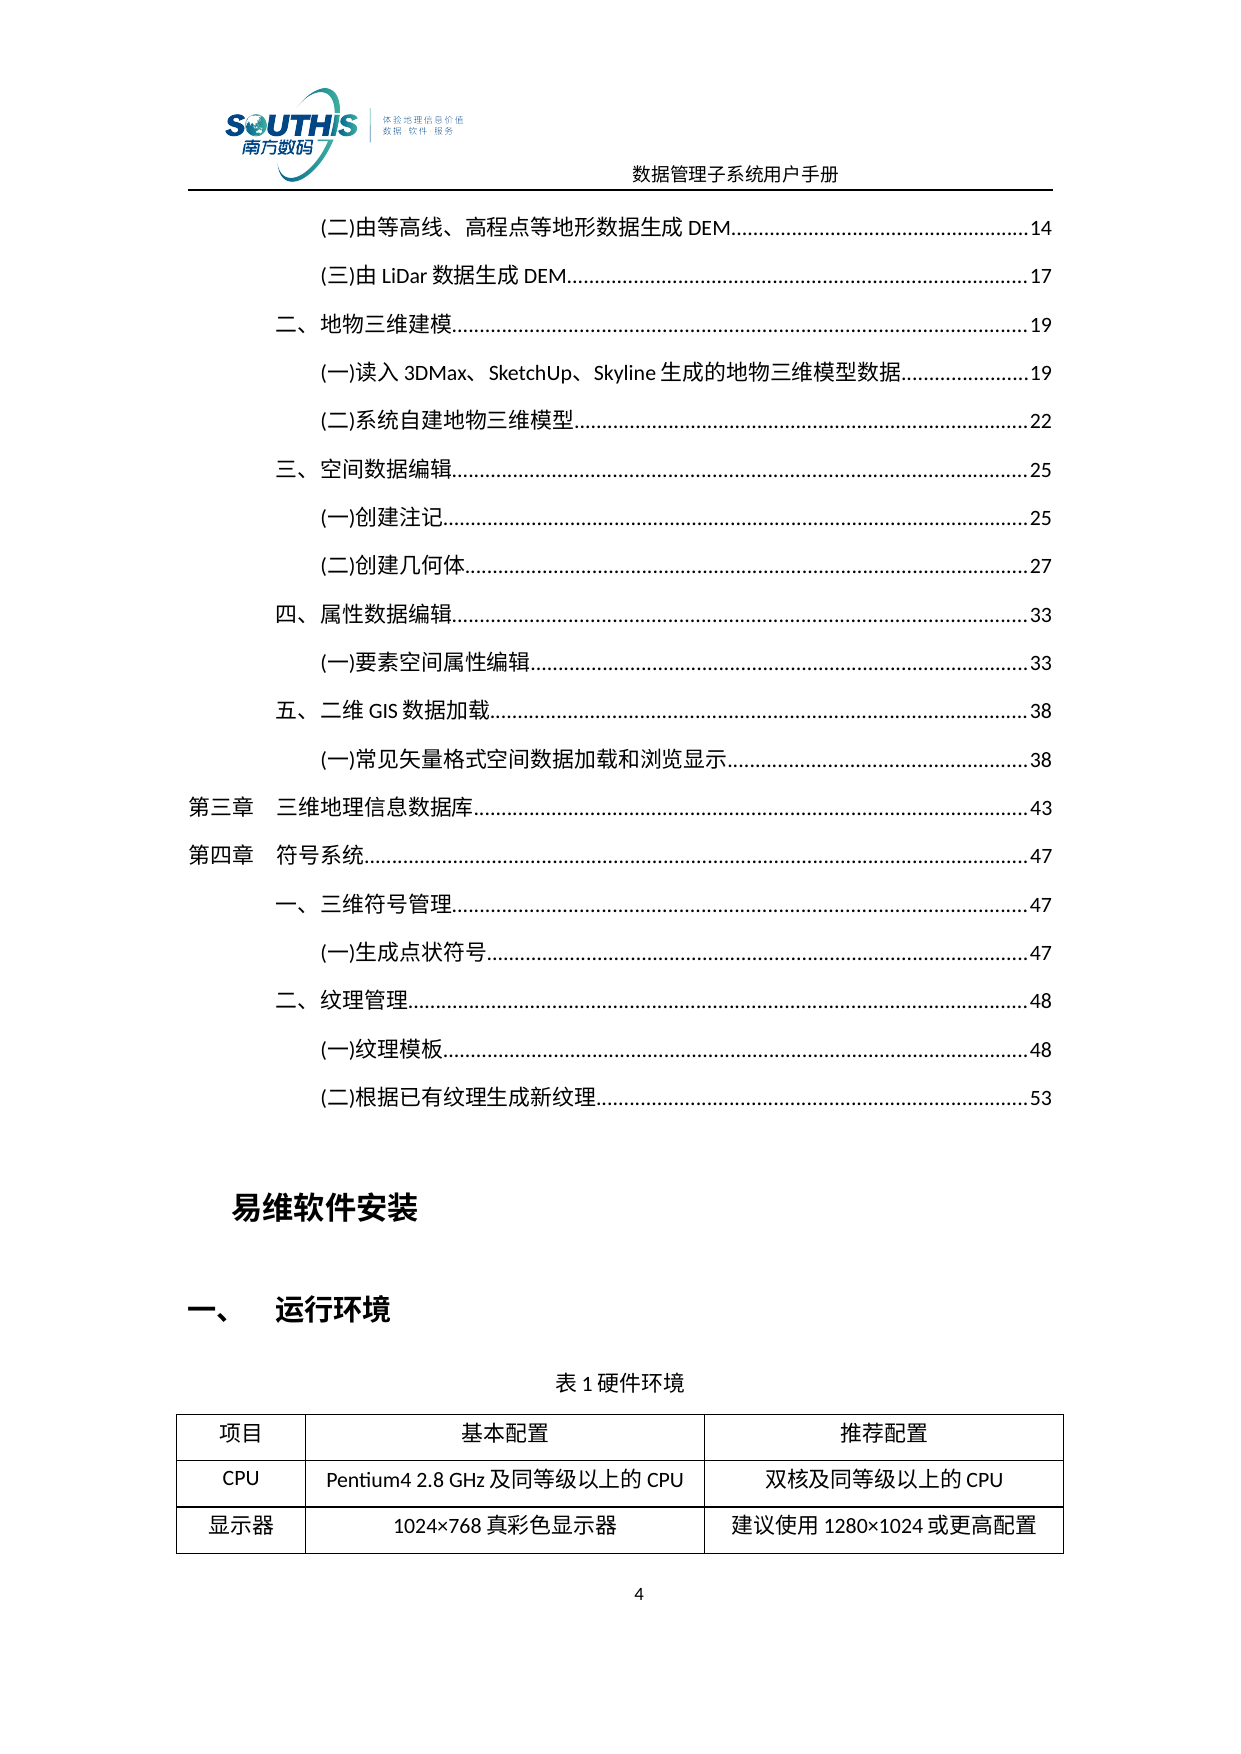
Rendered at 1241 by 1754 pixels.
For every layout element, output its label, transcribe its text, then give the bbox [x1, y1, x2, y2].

text 第四章 符号系统 47 [187, 838, 1053, 870]
table_header 推荐配置 [705, 1415, 1063, 1460]
table_cell Pentium4 2.8 GHz及同等级以上的CPU [306, 1461, 704, 1506]
text 第三章 三维地理信息数据库 43 [187, 789, 1053, 822]
subtitle 易维软件安装 [231, 1173, 1053, 1238]
table_cell CPU [177, 1461, 305, 1506]
text (一)常见矢量格式空间数据加载和浏览显示 38 [276, 741, 1053, 774]
table_cell 双核及同等级以上的CPU [705, 1461, 1063, 1506]
picture [225, 88, 463, 182]
text (二)创建几何体 27 [276, 548, 1053, 580]
text (二)系统自建地物三维模型 22 [276, 403, 1053, 435]
table_header 基本配置 [306, 1415, 704, 1460]
table_cell 显示器 [177, 1508, 305, 1552]
text (二)根据已有纹理生成新纹理 53 [276, 1079, 1053, 1112]
text 三、 空间数据编辑 25 [232, 451, 1053, 484]
text (三)由LiDar数据生成DEM 17 [276, 258, 1053, 290]
table_cell 1024×768真彩色显示器 [306, 1508, 704, 1552]
subtitle 运行环境 [187, 1287, 1053, 1329]
text (二)由等高线、高程点等地形数据生成DEM 14 [276, 209, 1053, 242]
text (一)纹理模板 48 [276, 1031, 1053, 1064]
text (一)生成点状符号 47 [276, 934, 1053, 967]
text (一)读入3DMax、SketchUp、Skyline生成的地物三维模型数据 19 [276, 354, 1053, 387]
table_header 项目 [177, 1415, 305, 1460]
text (一)创建注记 25 [276, 499, 1053, 532]
text 二、 纹理管理 48 [232, 983, 1053, 1015]
text 一、 三维符号管理 47 [232, 886, 1053, 919]
text 二、 地物三维建模 19 [232, 306, 1053, 339]
table_cell 建议使用1280×1024或更高配置 [705, 1508, 1063, 1552]
text (一)要素空间属性编辑 33 [276, 644, 1053, 677]
text 表1 硬件环境 [187, 1366, 1053, 1398]
text 四、 属性数据编辑 33 [232, 596, 1053, 629]
text 五、 二维GIS数据加载 38 [232, 693, 1053, 725]
